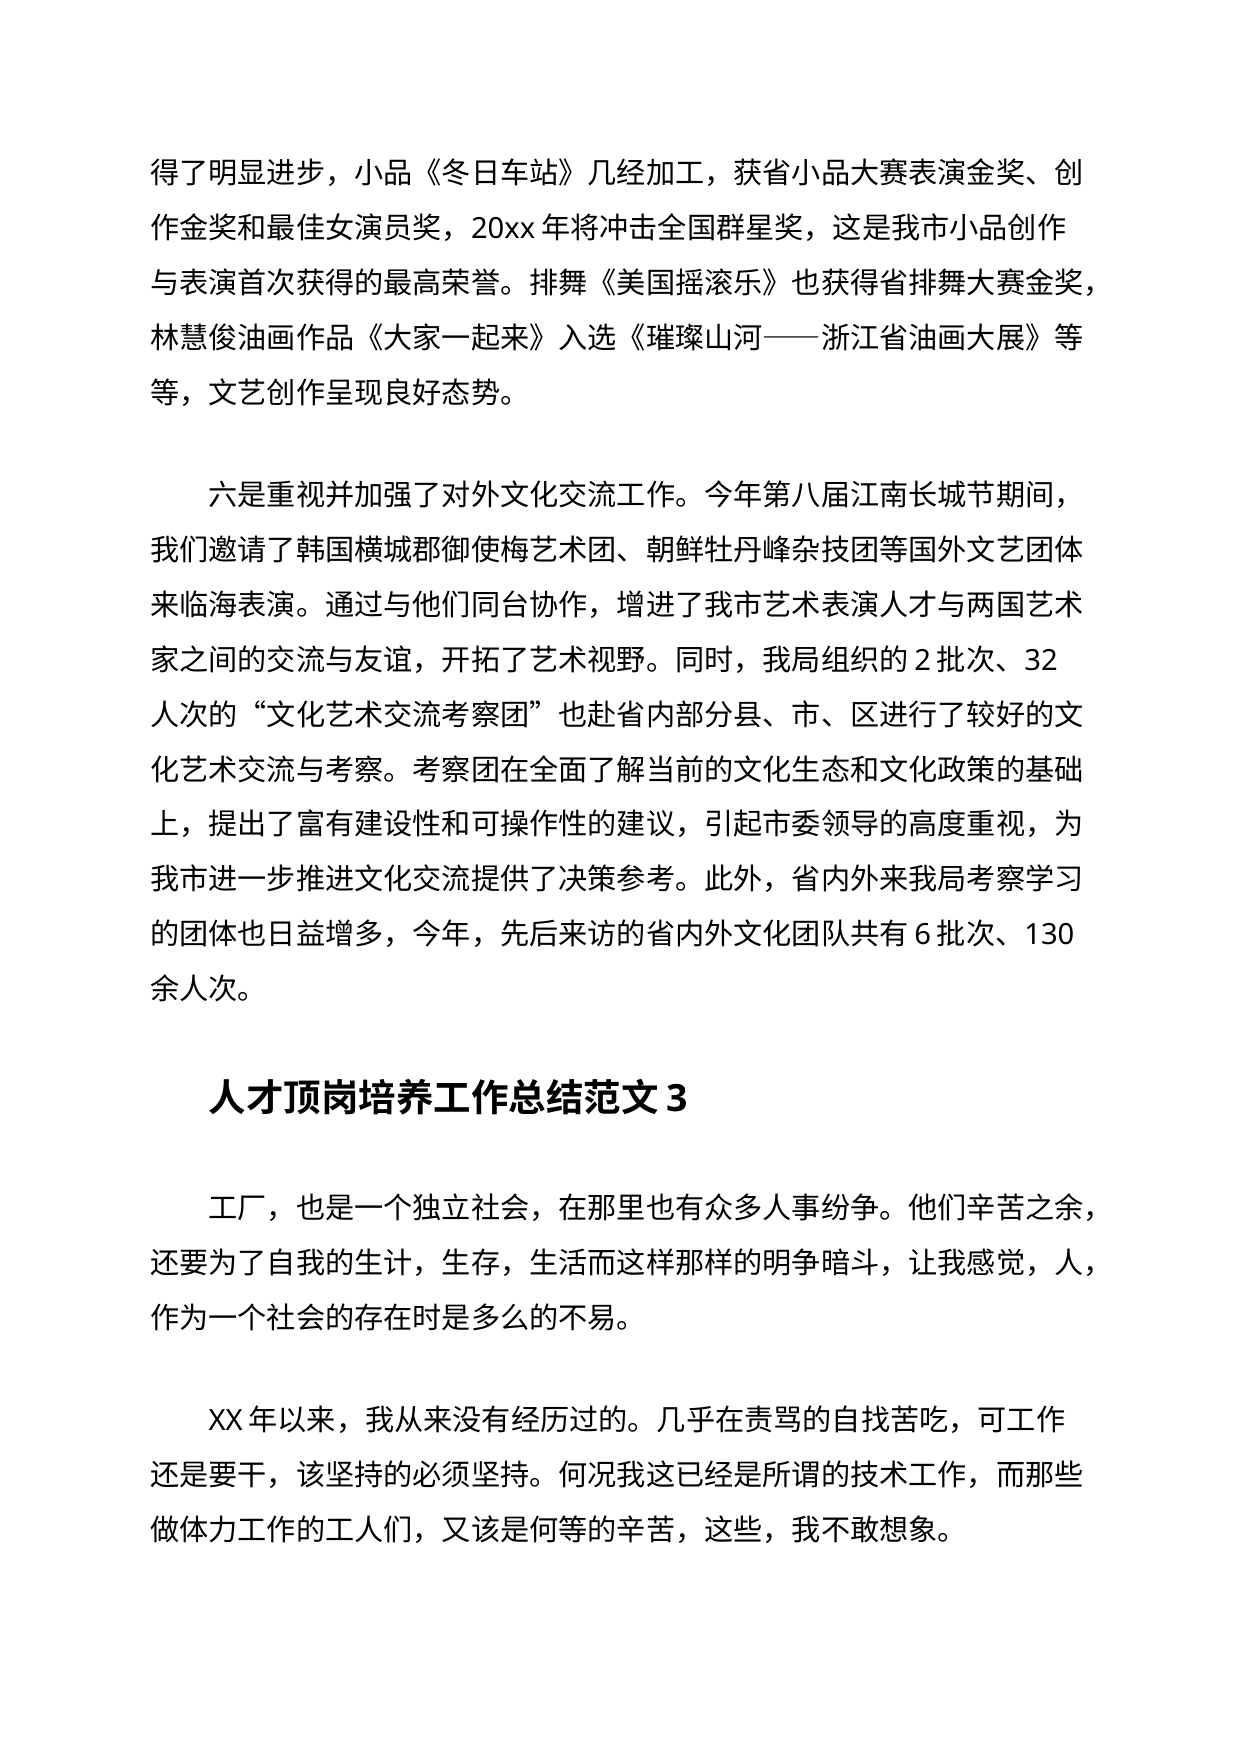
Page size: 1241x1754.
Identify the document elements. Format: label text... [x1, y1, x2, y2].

text XX年以来，我从来没有经历过的。几乎在责骂的自找苦吃，可工作还是要干，该坚持的必须坚持。何况我这已经是所谓的技术工作，而那些做体力工作的工人们，又该是何等的辛苦，这些，我不敢想象。 [150, 1397, 1090, 1549]
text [150, 150, 1090, 412]
text 工厂，也是一个独立社会，在那里也有众多人事纷争。他们辛苦之余，还要为了自我的生计，生存，生活而这样那样的明争暗斗，让我感觉，人，作为一个社会的存在时是多么的不易。 [150, 1185, 1090, 1337]
text 人才顶岗培养工作总结范文3 [150, 1067, 1090, 1122]
text 六是重视并加强了对外文化交流工作。今年第八届江南长城节期间，我们邀请了韩国横城郡御使梅艺术团、朝鲜牡丹峰杂技团等国外文艺团体来临海表演。通过与他们同台协作，增进了我市艺术表演人才与两国艺术家之间的交流与友谊，开拓了艺术视野。同时，我局组织的2批次、32人次的“文化艺术交流考察团”也赴省内部分县、市、区进行了较好的文化艺术交流与考察。考察团在全面了解当前的文化生态和文化政策的基础上，提出了富有建设性和可操作性的建议，引起市委领导的高度重视，为我市进一步推进文化交流提供了决策参考。此外，省内外来我局考察学习的团体也日益增多，今年，先后来访的省内外文化团队共有6批次、130余人次。 [150, 471, 1090, 1008]
